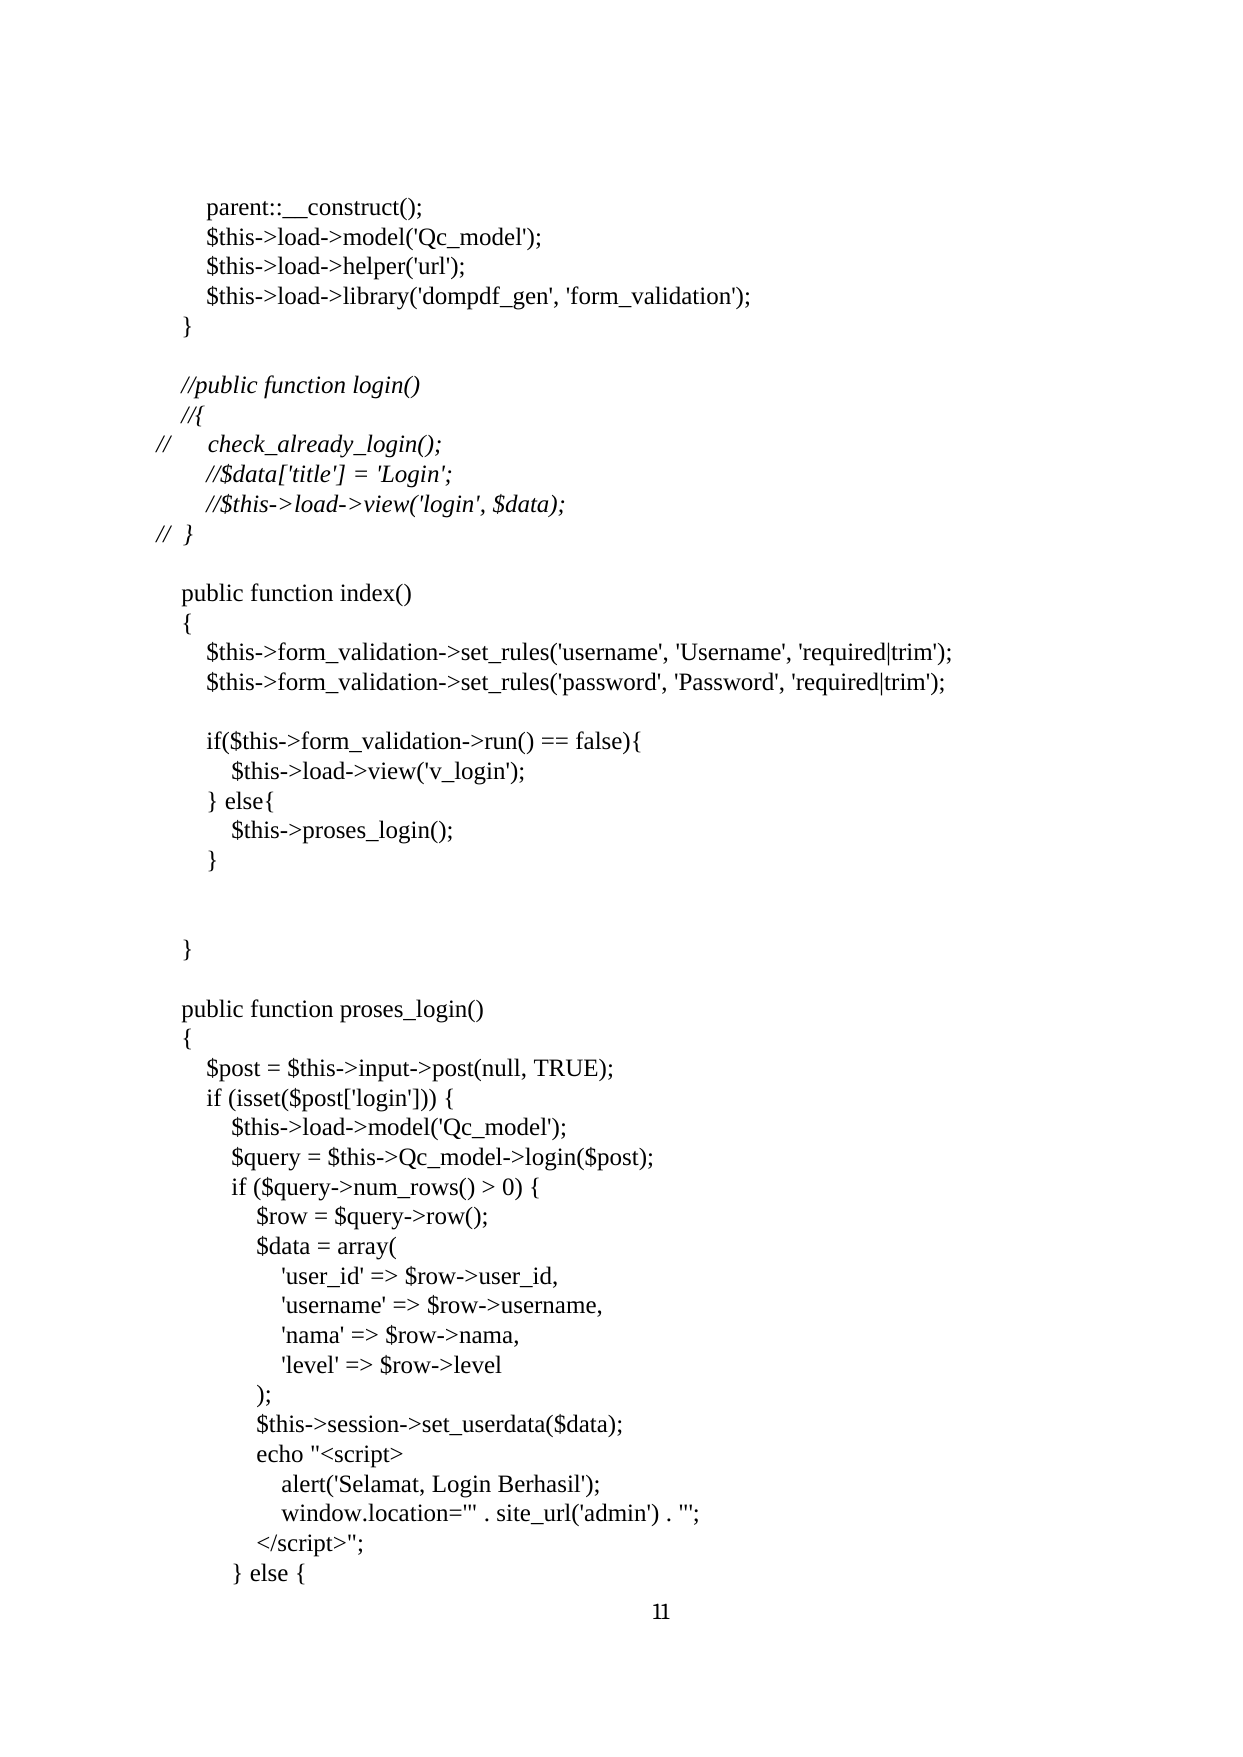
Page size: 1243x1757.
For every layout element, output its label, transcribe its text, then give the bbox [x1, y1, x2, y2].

text $this->form_validation->set_rules('username', 'Username', 'required|trim'); [156, 636, 1166, 666]
text $this->form_validation->set_rules('password', 'Password', 'required|trim'); [156, 666, 1166, 696]
text // check_already_login(); [156, 429, 1166, 458]
text 'username' => $row->username, [156, 1289, 1166, 1319]
text //public function login() [156, 369, 1166, 399]
text } [156, 310, 1166, 339]
text 'level' => $row->level [156, 1349, 1166, 1379]
text $data = array( [156, 1230, 1166, 1260]
text echo "<script> [156, 1438, 1166, 1468]
text $this->load->view('v_login'); [156, 755, 1166, 785]
text { [156, 607, 1166, 636]
text alert('Selamat, Login Berhasil'); [156, 1468, 1166, 1497]
text if ($query->num_rows() > 0) { [156, 1171, 1166, 1201]
text // } [156, 518, 1166, 547]
text public function index() [156, 577, 1166, 607]
text 'nama' => $row->nama, [156, 1319, 1166, 1349]
text $query = $this->Qc_model->login($post); [156, 1141, 1166, 1171]
text if($this->form_validation->run() == false){ [156, 726, 1166, 755]
text //$this->load->view('login', $data); [156, 488, 1166, 518]
text //$data['title'] = 'Login'; [156, 458, 1166, 488]
text ); [156, 1379, 1166, 1408]
text 'user_id' => $row->user_id, [156, 1260, 1166, 1289]
text } else { [156, 1557, 1166, 1586]
text } [156, 933, 1166, 963]
text //{ [156, 399, 1166, 429]
text public function proses_login() [156, 993, 1166, 1022]
text if (isset($post['login'])) { [156, 1082, 1166, 1111]
text </script>"; [156, 1527, 1166, 1557]
text window.location='" . site_url('admin') . "'; [156, 1497, 1166, 1527]
text $this->load->helper('url'); [156, 251, 1166, 280]
text $this->load->library('dompdf_gen', 'form_validation'); [156, 280, 1166, 310]
text $this->session->set_userdata($data); [156, 1408, 1166, 1438]
text { [156, 1022, 1166, 1052]
text $this->load->model('Qc_model'); [156, 221, 1166, 251]
text } else{ [156, 785, 1166, 814]
text $this->proses_login(); [156, 814, 1166, 844]
text } [156, 844, 1166, 874]
text $post = $this->input->post(null, TRUE); [156, 1052, 1166, 1082]
text $this->load->model('Qc_model'); [156, 1111, 1166, 1141]
text $row = $query->row(); [156, 1201, 1166, 1230]
text parent::__construct(); [156, 191, 1166, 221]
